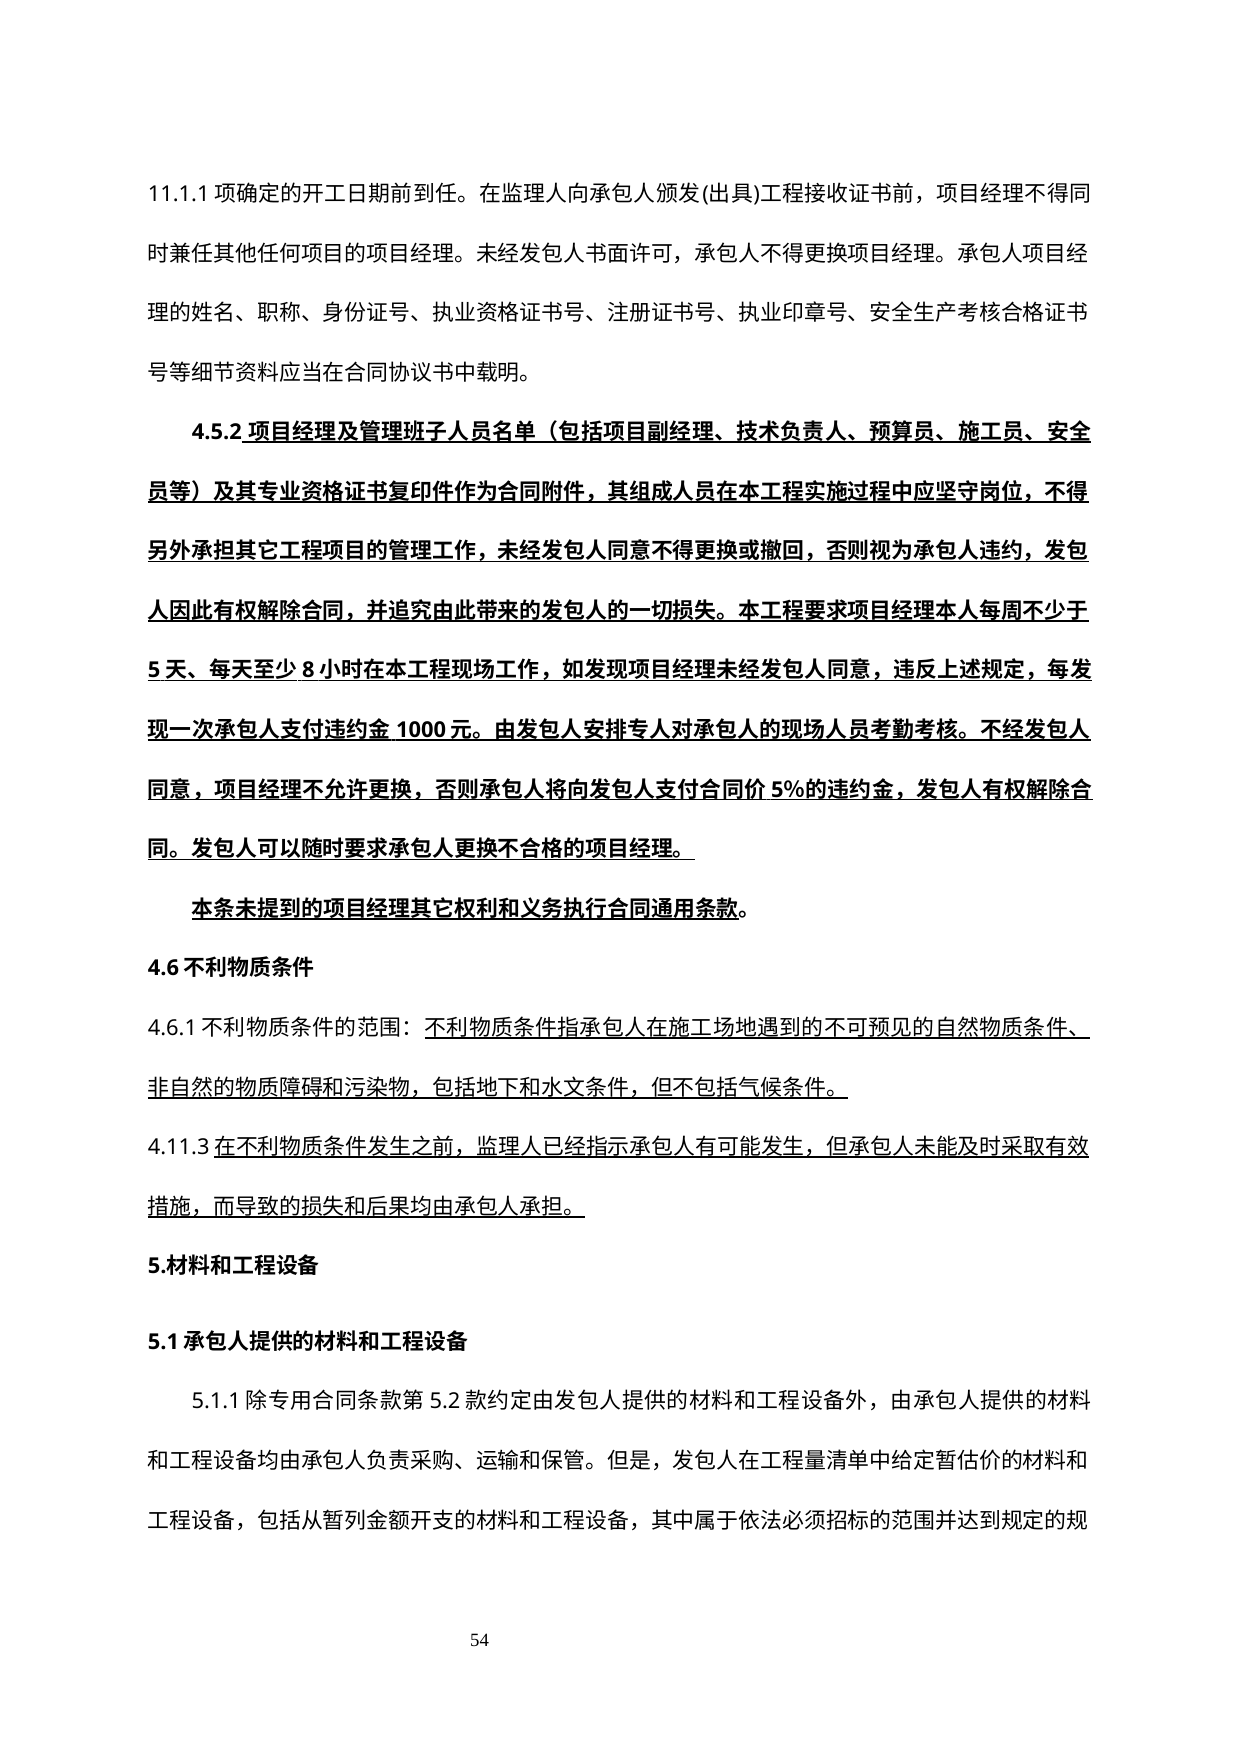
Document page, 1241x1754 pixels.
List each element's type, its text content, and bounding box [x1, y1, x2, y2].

text 4.5.2 项目经理及管理班子人员名单（包括项目副经理、技术负责人、预算员、施工员、安全员等）及其专业资格证书复印件作为合同附件，其组成人员在本工程实施过程中应坚守岗位，不得另外承担其它工程项目的管理工作，未经发包人同意不得更换或撤回，否则视为承包人违约，发包人因此有权解除合同，并追究由此带来的发包人的一切损失。本工程要求项目经理本人每周不少于5天、每天至少8小时在本工程现场工作，如发现项目经理未经发包人同意，违反上述规定，每发现一次承包人支付违约金1000元。由发包人安排专人对承包人的现场人员考勤考核。不经发包人同意，项目经理不允许更换，否则承包人将向发包人支付合同价5％的违约金，发包人有权解除合同。发包人可以随时要求承包人更换不合格的项目经理。 [148, 800, 1092, 877]
text 4.11.3在不利物质条件发生之前，监理人已经指示承包人有可能发生，但承包人未能及时采取有效措施，而导致的损失和后果均由承包人承担。 [148, 1115, 1092, 1234]
text 4.6.1不利物质条件的范围：不利物质条件指承包人在施工场地遇到的不可预见的自然物质条件、非自然的物质障碍和污染物，包括地下和水文条件，但不包括气候条件。 [148, 996, 1092, 1115]
subtitle 5.材料和工程设备 [148, 1234, 1092, 1294]
subtitle 4.6不利物质条件 [148, 937, 1092, 996]
text 本条未提到的项目经理其它权利和义务执行合同通用条款。 [148, 877, 1092, 937]
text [148, 1369, 1092, 1548]
text 4.5.2 项目经理及管理班子人员名单（包括项目副经理、技术负责人、预算员、施工员、安全员等）及其专业资格证书复印件作为合同附件，其组成人员在本工程实施过程中应坚守岗位，不得另外承担其它工程项目的管理工作，未经发包人同意不得更换或撤回，否则视为承包人违约，发包人因此有权解除合同，并追究由此带来的发包人的一切损失。本工程要求项目经理本人每周不少于5天、每天至少8小时在本工程现场工作，如发现项目经理未经发包人同意，违反上述规定，每发现一次承包人支付违约金1000元。由发包人安排专人对承包人的现场人员考勤考核。不经发包人同意，项目经理不允许更换，否则承包人将向发包人支付合同价5％的违约金，发包人有权解除合同。发包人可以随时要求承包人更换不合格的项目经理。 [148, 681, 1092, 799]
text 4.5.2 项目经理及管理班子人员名单（包括项目副经理、技术负责人、预算员、施工员、安全员等）及其专业资格证书复印件作为合同附件，其组成人员在本工程实施过程中应坚守岗位，不得另外承担其它工程项目的管理工作，未经发包人同意不得更换或撤回，否则视为承包人违约，发包人因此有权解除合同，并追究由此带来的发包人的一切损失。本工程要求项目经理本人每周不少于5天、每天至少8小时在本工程现场工作，如发现项目经理未经发包人同意，违反上述规定，每发现一次承包人支付违约金1000元。由发包人安排专人对承包人的现场人员考勤考核。不经发包人同意，项目经理不允许更换，否则承包人将向发包人支付合同价5％的违约金，发包人有权解除合同。发包人可以随时要求承包人更换不合格的项目经理。 [148, 400, 1092, 680]
subtitle 5.1承包人提供的材料和工程设备 [148, 1310, 1092, 1369]
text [148, 162, 1092, 400]
